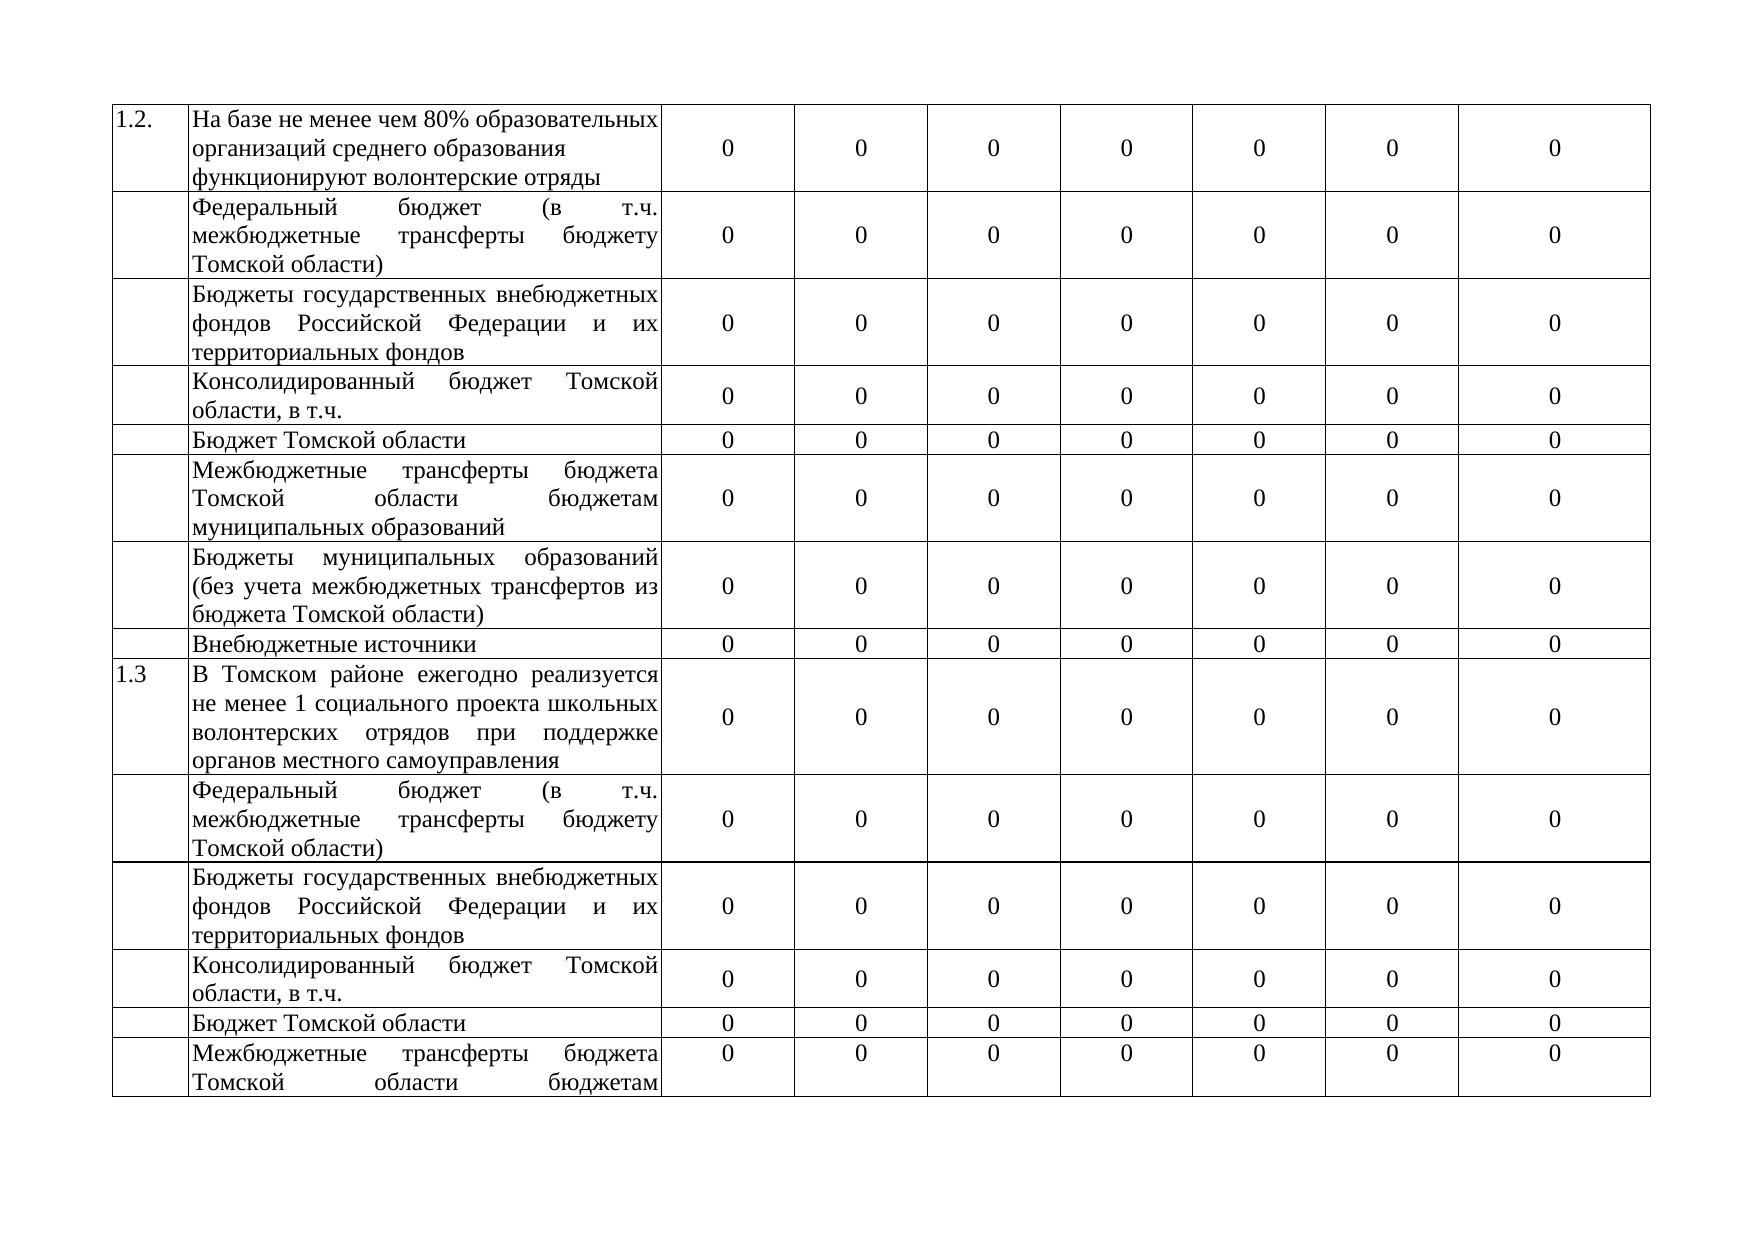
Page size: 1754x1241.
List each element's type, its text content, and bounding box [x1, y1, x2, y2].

table_cell 0 [1193, 279, 1325, 365]
table_cell 0 [662, 1008, 794, 1037]
table_cell Межбюджетные трансферты бюджета Томской области бюджетам муниципальных образований [189, 455, 661, 541]
table_cell 0 [1061, 950, 1192, 1007]
table_cell [113, 863, 188, 949]
table_cell 0 [662, 192, 794, 278]
table_cell 0 [795, 425, 927, 454]
table_cell 0 [795, 950, 927, 1007]
table_cell Консолидированный бюджет Томской области, в т.ч. [189, 366, 661, 424]
table_cell 0 [928, 863, 1060, 949]
table_cell 0 [1459, 192, 1650, 278]
table_cell 0 [1459, 775, 1650, 861]
table_cell На базе не менее чем 80% образовательных организаций среднего образования функционируют волонтерские отряды [189, 105, 661, 191]
table_cell 0 [662, 279, 794, 365]
table_cell 0 [662, 105, 794, 191]
table_cell 0 [795, 542, 927, 628]
table_cell 0 [1061, 1038, 1192, 1096]
table_cell 0 [1193, 775, 1325, 861]
table_cell 0 [1326, 659, 1458, 774]
table_cell Бюджеты муниципальных образований (без учета межбюджетных трансфертов из бюджета Томской области) [189, 542, 661, 628]
table_cell 0 [795, 366, 927, 424]
table_cell 0 [1459, 950, 1650, 1007]
table_cell 0 [795, 659, 927, 774]
table_cell 0 [1459, 659, 1650, 774]
table_cell [113, 1038, 188, 1096]
table_cell Консолидированный бюджет Томской области, в т.ч. [189, 950, 661, 1007]
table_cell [189, 1038, 661, 1096]
table_cell 0 [795, 775, 927, 861]
table_cell Бюджеты государственных внебюджетных фондов Российской Федерации и их территориальных фондов [189, 863, 661, 949]
table_cell 0 [928, 629, 1060, 658]
table_cell 0 [1193, 366, 1325, 424]
table_cell 0 [1061, 366, 1192, 424]
table_cell [113, 542, 188, 628]
table_cell 0 [662, 950, 794, 1007]
table_cell 0 [1459, 366, 1650, 424]
table_cell 0 [1326, 279, 1458, 365]
table_cell 0 [1193, 455, 1325, 541]
table_cell 0 [1459, 455, 1650, 541]
table_cell 0 [1061, 863, 1192, 949]
table_cell 0 [795, 105, 927, 191]
table_cell 0 [1193, 105, 1325, 191]
table_cell Внебюджетные источники [189, 629, 661, 658]
table_cell 0 [662, 775, 794, 861]
table_cell [113, 425, 188, 454]
table_cell 0 [928, 659, 1060, 774]
table_cell 0 [1193, 659, 1325, 774]
table_cell 0 [1193, 542, 1325, 628]
table_cell 0 [928, 192, 1060, 278]
table_cell 0 [1326, 425, 1458, 454]
table_cell 0 [1326, 192, 1458, 278]
table_cell 0 [662, 542, 794, 628]
table_cell 0 [795, 863, 927, 949]
table_cell [113, 950, 188, 1007]
table_cell 0 [1326, 950, 1458, 1007]
table_cell 0 [1193, 629, 1325, 658]
table_cell 0 [1193, 1038, 1325, 1096]
table_cell Бюджет Томской области [189, 425, 661, 454]
table_cell [113, 455, 188, 541]
table_cell 0 [795, 1038, 927, 1096]
table_cell 0 [1193, 1008, 1325, 1037]
table_cell 0 [1459, 105, 1650, 191]
table_cell 0 [1061, 455, 1192, 541]
table_cell 0 [1193, 192, 1325, 278]
table_cell 1.2. [113, 105, 188, 191]
table_cell 1.3 [113, 659, 188, 774]
table_cell 0 [795, 629, 927, 658]
table_cell 0 [1326, 1038, 1458, 1096]
table_cell 0 [1326, 863, 1458, 949]
table_cell 0 [662, 659, 794, 774]
table_cell [113, 279, 188, 365]
table_cell 0 [662, 629, 794, 658]
table_cell 0 [1459, 1008, 1650, 1037]
table_cell 0 [1061, 279, 1192, 365]
table_cell 0 [1193, 950, 1325, 1007]
table_cell 0 [928, 455, 1060, 541]
table_cell 0 [1061, 1008, 1192, 1037]
table_cell 0 [795, 192, 927, 278]
table_cell 0 [662, 366, 794, 424]
table_cell 0 [1061, 542, 1192, 628]
table_cell 0 [928, 950, 1060, 1007]
table_cell [113, 1008, 188, 1037]
table_cell 0 [1459, 1038, 1650, 1096]
table_cell 0 [1326, 775, 1458, 861]
table_cell 0 [928, 1038, 1060, 1096]
table_cell 0 [1061, 105, 1192, 191]
table_cell 0 [1326, 629, 1458, 658]
table_cell 0 [1193, 425, 1325, 454]
table_cell 0 [1061, 659, 1192, 774]
table_cell Федеральный бюджет (в т.ч. межбюджетные трансферты бюджету Томской области) [189, 775, 661, 861]
table_cell 0 [1193, 863, 1325, 949]
table_cell 0 [662, 455, 794, 541]
table_cell 0 [1326, 542, 1458, 628]
table_cell [113, 775, 188, 861]
table_cell 0 [1459, 863, 1650, 949]
table_cell 0 [795, 279, 927, 365]
table_cell 0 [1326, 105, 1458, 191]
table_cell 0 [1326, 366, 1458, 424]
table_cell 0 [1061, 192, 1192, 278]
table_cell 0 [662, 1038, 794, 1096]
table_cell 0 [928, 279, 1060, 365]
table_cell 0 [1326, 1008, 1458, 1037]
table_cell 0 [795, 455, 927, 541]
table_cell 0 [662, 863, 794, 949]
table_cell 0 [795, 1008, 927, 1037]
table_cell 0 [1061, 629, 1192, 658]
table_cell 0 [662, 425, 794, 454]
table_cell [113, 192, 188, 278]
table_cell 0 [1326, 455, 1458, 541]
table_cell Федеральный бюджет (в т.ч. межбюджетные трансферты бюджету Томской области) [189, 192, 661, 278]
table_cell 0 [928, 542, 1060, 628]
table_cell 0 [928, 105, 1060, 191]
table_cell [113, 366, 188, 424]
table_cell 0 [1459, 629, 1650, 658]
table_cell 0 [928, 775, 1060, 861]
table_cell Бюджет Томской области [189, 1008, 661, 1037]
table_cell 0 [928, 366, 1060, 424]
table_cell 0 [1459, 279, 1650, 365]
table_cell В Томском районе ежегодно реализуется не менее 1 социального проекта школьных волонтерских отрядов при поддержке органов местного самоуправления [189, 659, 661, 774]
table_cell 0 [1459, 425, 1650, 454]
table_cell 0 [1061, 775, 1192, 861]
table_cell 0 [928, 425, 1060, 454]
table_cell 0 [1459, 542, 1650, 628]
table_cell Бюджеты государственных внебюджетных фондов Российской Федерации и их территориальных фондов [189, 279, 661, 365]
table_cell [113, 629, 188, 658]
table_cell 0 [1061, 425, 1192, 454]
table_cell 0 [928, 1008, 1060, 1037]
